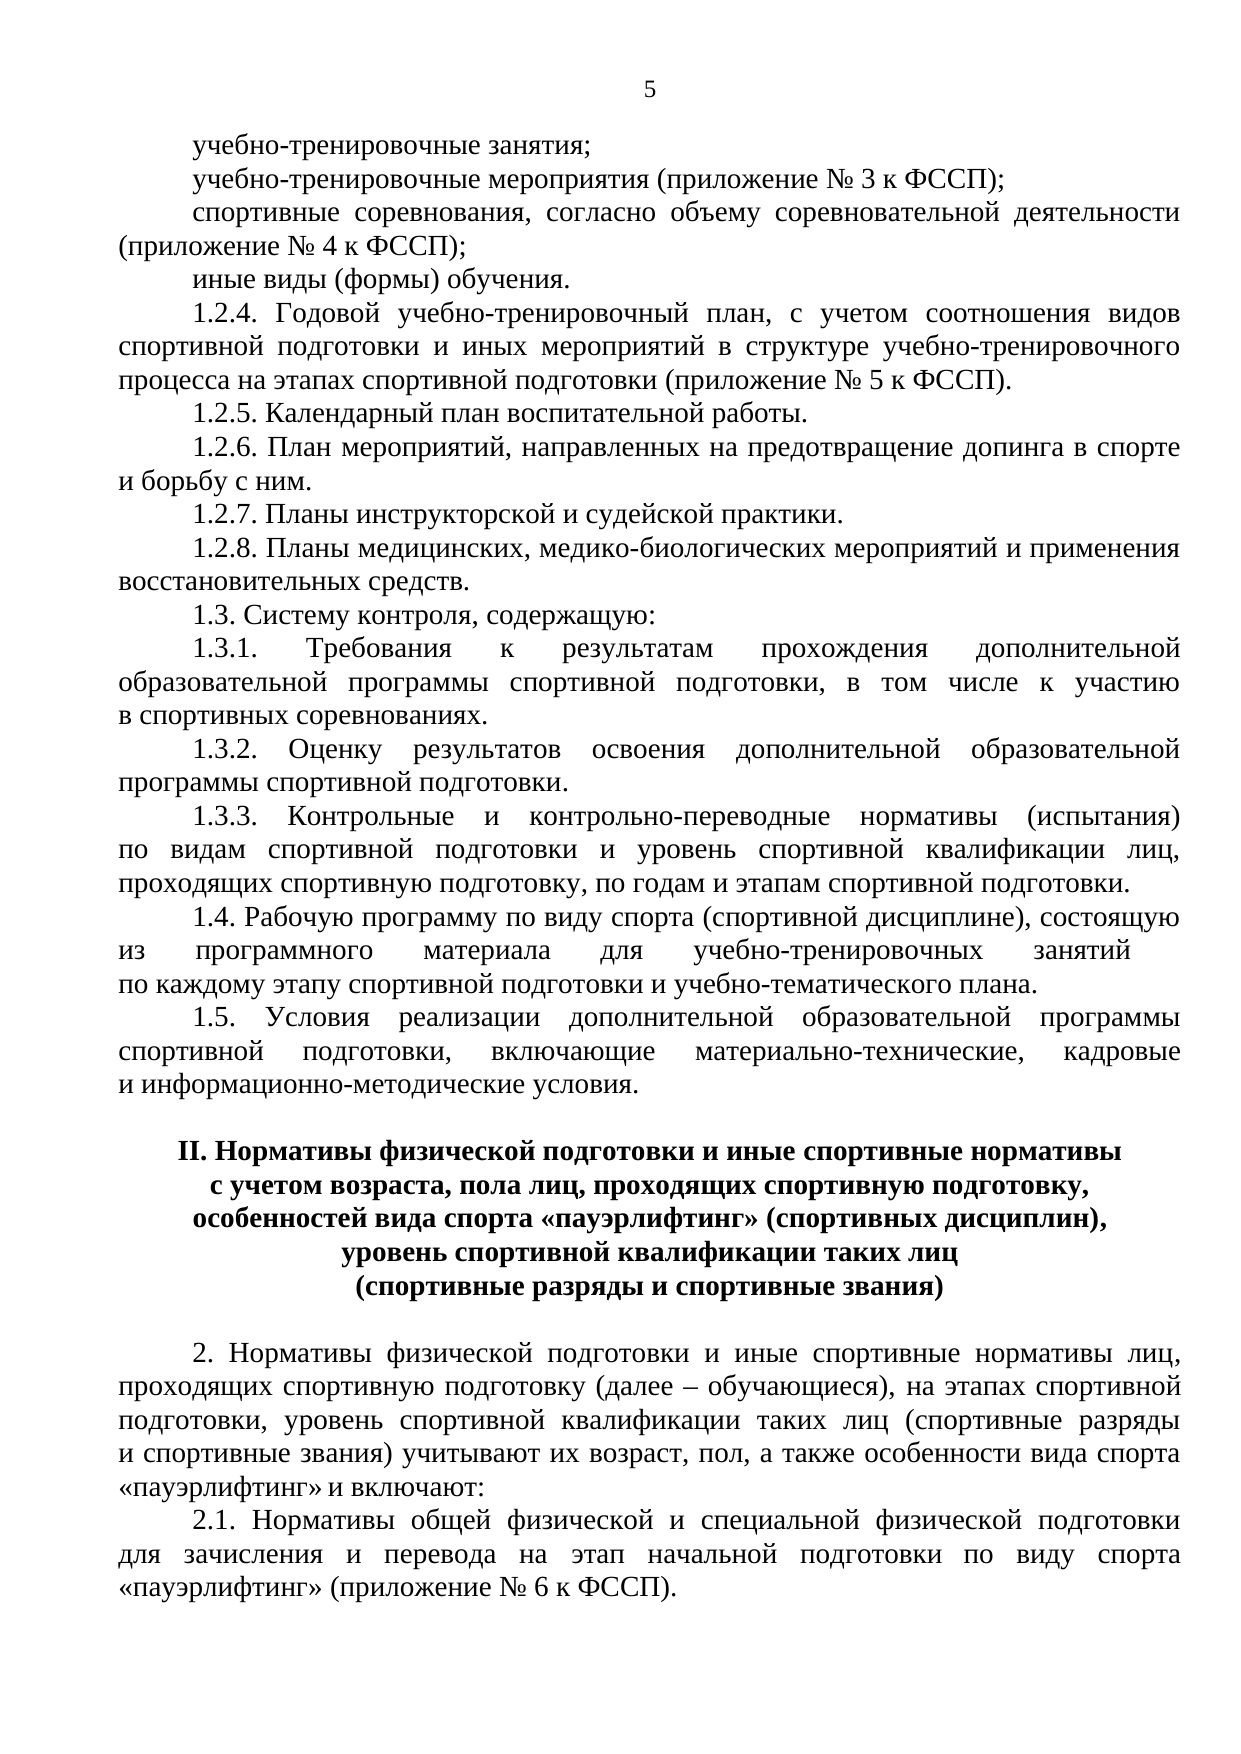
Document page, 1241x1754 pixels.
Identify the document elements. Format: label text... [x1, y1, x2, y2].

list учебно-тренировочные занятия; [118, 127, 1181, 161]
text 1.3. Систему контроля, содержащую: [118, 597, 1181, 630]
text 1.3.2. Оценку результатов освоения дополнительной образовательной программы спортивной подготовки. [118, 731, 1181, 798]
text 1.5. Условия реализации дополнительной образовательной программы спортивной подготовки, включающие материально-технические, кадровые и информационно-методические условия. [118, 999, 1181, 1100]
list спортивные соревнования, согласно объему соревновательной деятельности (приложение № 4 к ФССП); [118, 194, 1181, 261]
text 1.3.3. Контрольные и контрольно-переводные нормативы (испытания) по видам спортивной подготовки и уровень спортивной квалификации лиц, проходящих спортивную подготовку, по годам и этапам спортивной подготовки. [118, 798, 1181, 899]
text 1.3.1. Требования к результатам прохождения дополнительной образовательной программы спортивной подготовки, в том числе к участию в спортивных соревнованиях. [118, 630, 1181, 731]
text 1.2.8. Планы медицинских, медико-биологических мероприятий и применения восстановительных средств. [118, 530, 1181, 597]
text 1.2.5. Календарный план воспитательной работы. [118, 396, 1181, 429]
list учебно-тренировочные мероприятия (приложение № 3 к ФССП); [118, 161, 1181, 194]
text 1.2.7. Планы инструкторской и судейской практики. [118, 496, 1181, 530]
text 2. Нормативы физической подготовки и иные спортивные нормативы лиц, проходящих спортивную подготовку (далее – обучающиеся), на этапах спортивной подготовки, уровень спортивной квалификации таких лиц (спортивные разряды и спортивные звания) учитывают их возраст, пол, а также особенности вида спорта «пауэрлифтинг» и включают: [118, 1335, 1181, 1502]
list 1.2.6. План мероприятий, направленных на предотвращение допинга в спорте и борьбу с ним. [118, 429, 1181, 496]
text 1.4. Рабочую программу по виду спорта (спортивной дисциплине), состоящую из программного материала для учебно-тренировочных занятий по каждому этапу спортивной подготовки и учебно-тематического плана. [118, 899, 1181, 999]
text 1.2.4. Годовой учебно-тренировочный план, с учетом соотношения видов спортивной подготовки и иных мероприятий в структуре учебно-тренировочного процесса на этапах спортивной подготовки (приложение № 5 к ФССП). [665, 362, 1181, 396]
text II. Нормативы физической подготовки и иные спортивные нормативы с учетом возраста, пола лиц, проходящих спортивную подготовку, особенностей вида спорта «пауэрлифтинг» (спортивных дисциплин), уровень спортивной квалификации таких лиц (спортивные разряды и спортивные звания) [118, 1133, 1181, 1301]
text 1.2.4. Годовой учебно-тренировочный план, с учетом соотношения видов спортивной подготовки и иных мероприятий в структуре учебно-тренировочного процесса на этапах спортивной подготовки (приложение № 5 к ФССП). [118, 295, 1181, 329]
text 2.1. Нормативы общей физической и специальной физической подготовки для зачисления и перевода на этап начальной подготовки по виду спорта «пауэрлифтинг» (приложение № 6 к ФССП). [118, 1502, 1181, 1603]
list иные виды (формы) обучения. [118, 261, 1181, 295]
